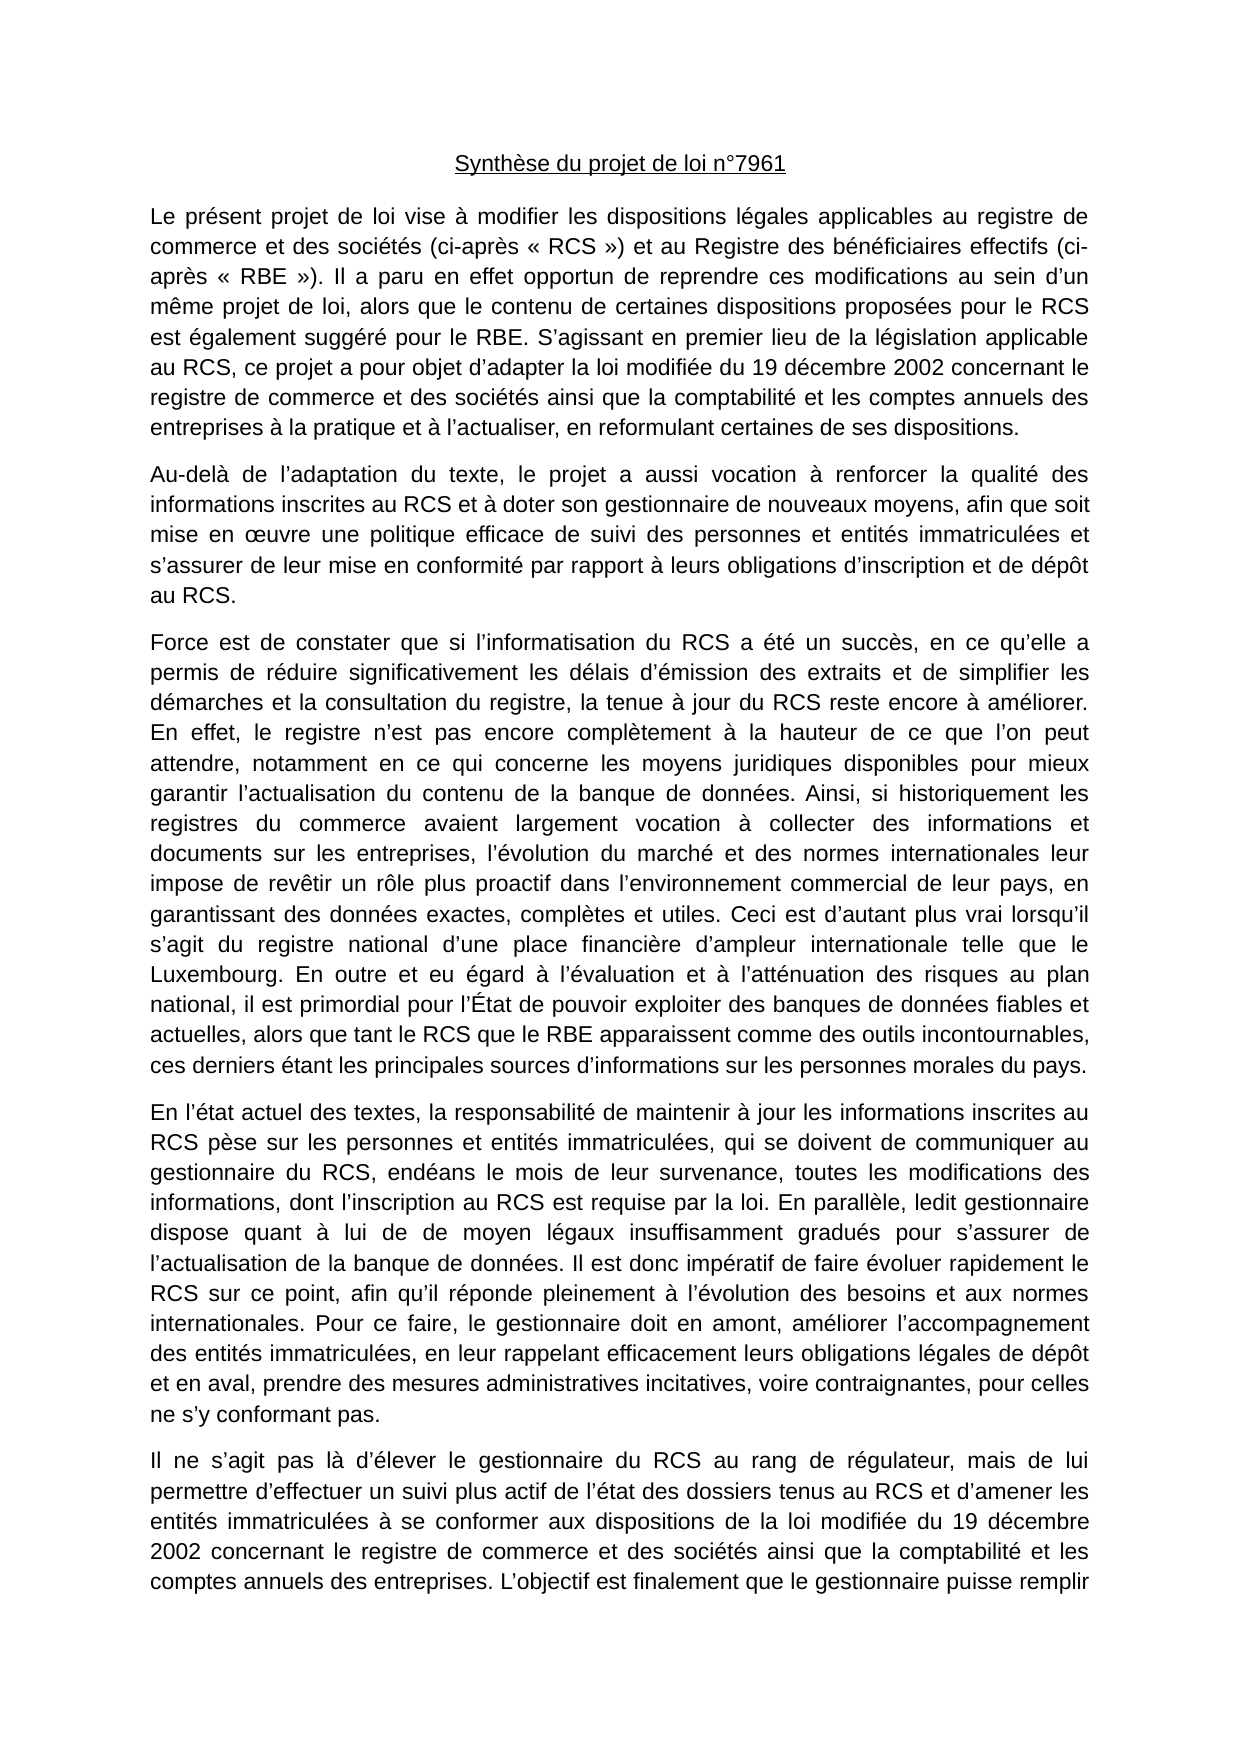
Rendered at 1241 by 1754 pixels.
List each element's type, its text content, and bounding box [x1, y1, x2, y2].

text En l’état actuel des textes, la responsabilité de maintenir à jour les informations inscrites au RCS pèse sur les personnes et entités immatriculées, qui se doivent de communiquer au gestionnaire du RCS, endéans le mois de leur survenance, toutes les modifications des informations, dont l’inscription au RCS est requise par la loi. En parallèle, ledit gestionnaire dispose quant à lui de de moyen légaux insuffisamment gradués pour s’assurer de l’actualisation de la banque de données. Il est donc impératif de faire évoluer rapidement le RCS sur ce point, afin qu’il réponde pleinement à l’évolution des besoins et aux normes internationales. Pour ce faire, le gestionnaire doit en amont, améliorer l’accompagnement des entités immatriculées, en leur rappelant efficacement leurs obligations légales de dépôt et en aval, prendre des mesures administratives incitatives, voire contraignantes, pour celles ne s’y conformant pas. [150, 1098, 1090, 1427]
text Au-delà de l’adaptation du texte, le projet a aussi vocation à renforcer la qualité des informations inscrites au RCS et à doter son gestionnaire de nouveaux moyens, afin que soit mise en œuvre une politique efficace de suivi des personnes et entités immatriculées et s’assurer de leur mise en conformité par rapport à leurs obligations d’inscription et de dépôt au RCS. [150, 461, 1090, 608]
text Synthèse du projet de loi n°7961 [150, 150, 1090, 176]
text Le présent projet de loi vise à modifier les dispositions légales applicables au registre de commerce et des sociétés (ci-après « RCS ») et au Registre des bénéficiaires effectifs (ci-après « RBE »). Il a paru en effet opportun de reprendre ces modifications au sein d’un même projet de loi, alors que le contenu de certaines dispositions proposées pour le RCS est également suggéré pour le RBE. S’agissant en premier lieu de la législation applicable au RCS, ce projet a pour objet d’adapter la loi modifiée du 19 décembre 2002 concernant le registre de commerce et des sociétés ainsi que la comptabilité et les comptes annuels des entreprises à la pratique et à l’actualiser, en reformulant certaines de ses dispositions. [150, 203, 1090, 441]
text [150, 1447, 1090, 1595]
text Force est de constater que si l’informatisation du RCS a été un succès, en ce qu’elle a permis de réduire significativement les délais d’émission des extraits et de simplifier les démarches et la consultation du registre, la tenue à jour du RCS reste encore à améliorer. En effet, le registre n’est pas encore complètement à la hauteur de ce que l’on peut attendre, notamment en ce qui concerne les moyens juridiques disponibles pour mieux garantir l’actualisation du contenu de la banque de données. Ainsi, si historiquement les registres du commerce avaient largement vocation à collecter des informations et documents sur les entreprises, l’évolution du marché et des normes internationales leur impose de revêtir un rôle plus proactif dans l’environnement commercial de leur pays, en garantissant des données exactes, complètes et utiles. Ceci est d’autant plus vrai lorsqu’il s’agit du registre national d’une place financière d’ampleur internationale telle que le Luxembourg. En outre et eu égard à l’évaluation et à l’atténuation des risques au plan national, il est primordial pour l’État de pouvoir exploiter des banques de données fiables et actuelles, alors que tant le RCS que le RBE apparaissent comme des outils incontournables, ces derniers étant les principales sources d’informations sur les personnes morales du pays. [150, 629, 1090, 1078]
